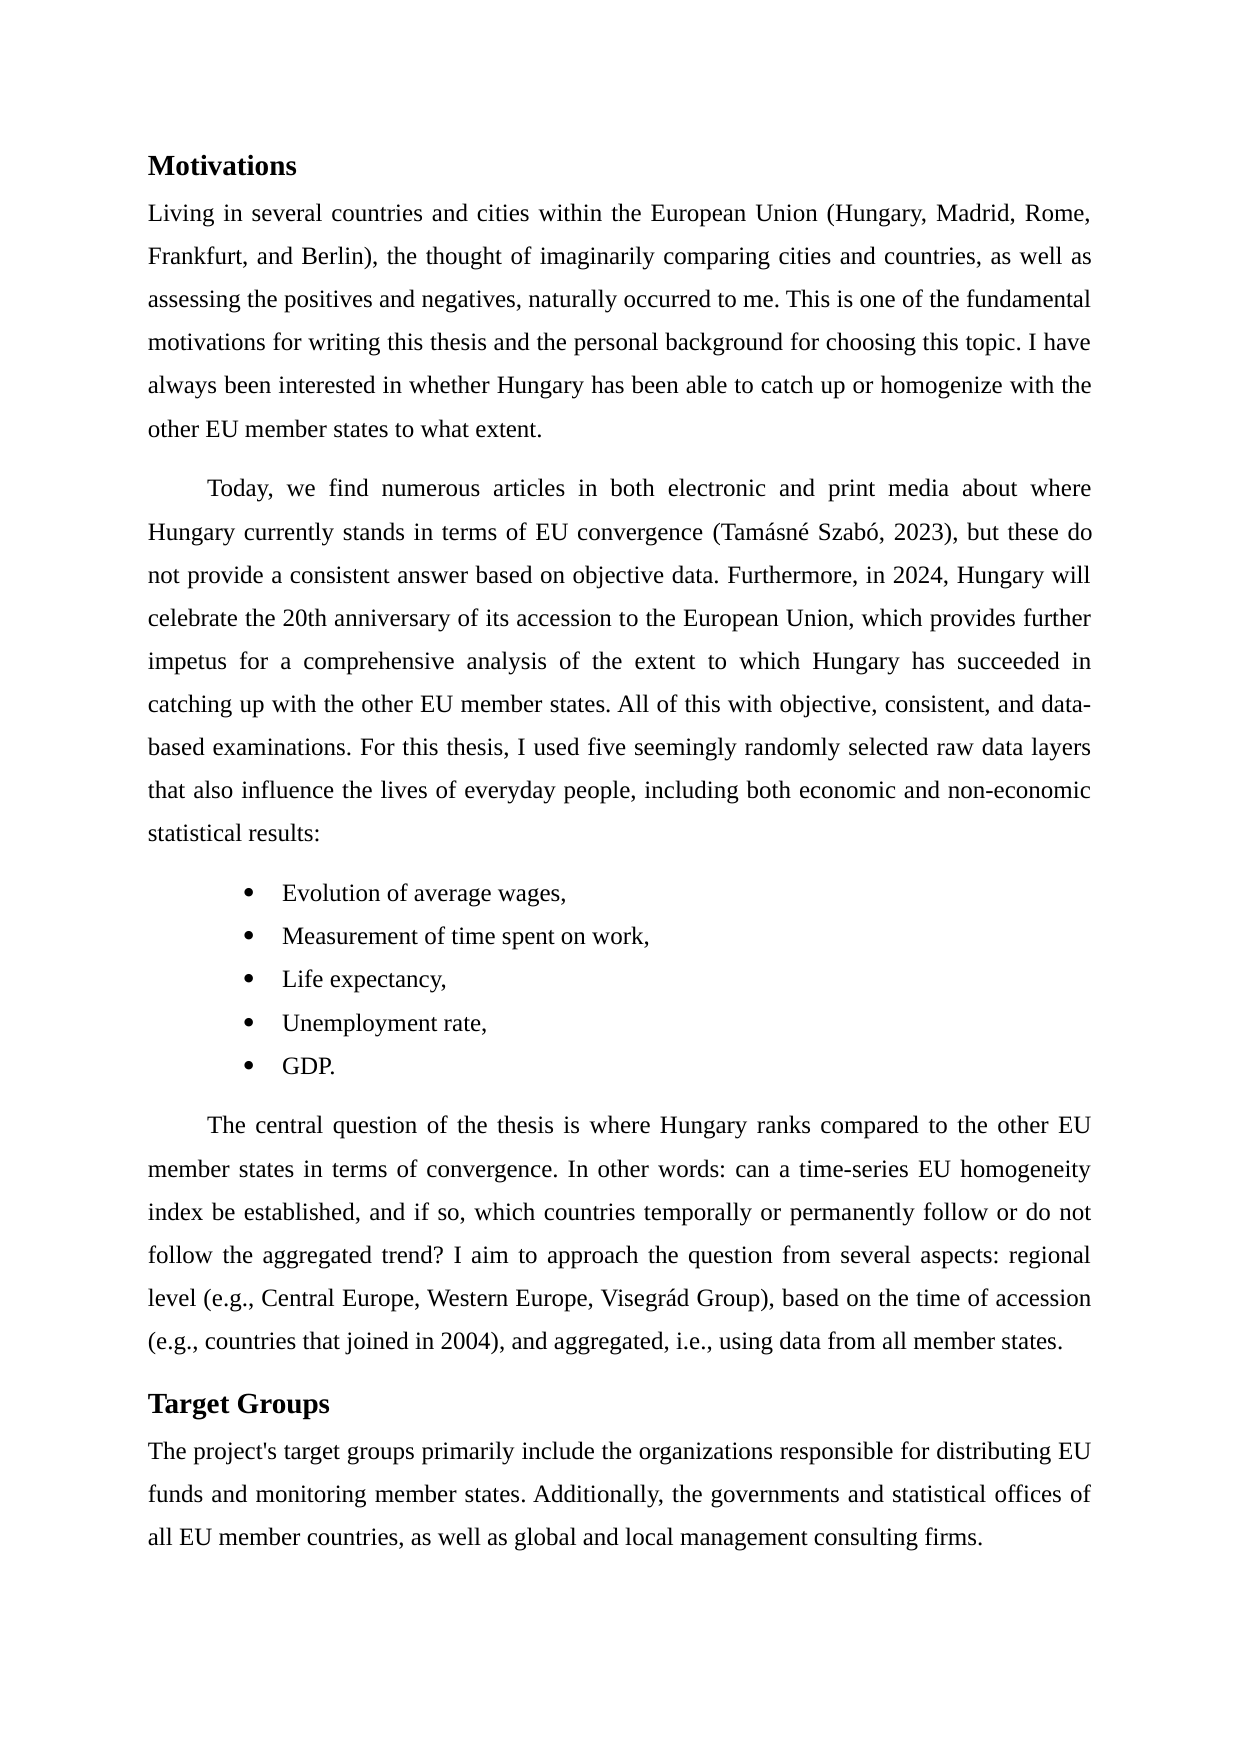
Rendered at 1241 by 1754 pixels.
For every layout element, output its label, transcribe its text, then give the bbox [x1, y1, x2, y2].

list GDP. [244, 1051, 1092, 1079]
text The central question of the thesis is where Hungary ranks compared to the other EU member states in terms of convergence. In other words: can a time-series EU homogeneity index be established, and if so, which countries temporally or permanently follow or do not follow the aggregated trend? I aim to approach the question from several aspects: regional level (e.g., Central Europe, Western Europe, Visegrád Group), based on the time of accession (e.g., countries that joined in 2004), and aggregated, i.e., using data from all member states. [148, 1111, 1092, 1355]
text Today, we find numerous articles in both electronic and print media about where Hungary currently stands in terms of EU convergence , but these do not provide a consistent answer based on objective data. Furthermore, in 2024, Hungary will celebrate the 20th anniversary of its accession to the European Union, which provides further impetus for a comprehensive analysis of the extent to which Hungary has succeeded in catching up with the other EU member states. All of this with objective, consistent, and data-based examinations. For this thesis, I used five seemingly randomly selected raw data layers that also influence the lives of everyday people, including both economic and non-economic statistical results: [148, 473, 1092, 847]
list Measurement of time spent on work, [244, 921, 1092, 950]
text The project's target groups primarily include the organizations responsible for distributing EU funds and monitoring member states. Additionally, the governments and statistical offices of all EU member countries, as well as global and local management consulting firms. [148, 1436, 1092, 1551]
list Unemployment rate, [244, 1008, 1092, 1036]
subtitle Motivations [148, 148, 1092, 181]
list Life expectancy, [244, 964, 1092, 993]
subtitle Target Groups [148, 1386, 1092, 1419]
list Evolution of average wages, [244, 878, 1092, 907]
text Living in several countries and cities within the European Union (Hungary, Madrid, Rome, Frankfurt, and Berlin), the thought of imaginarily comparing cities and countries, as well as assessing the positives and negatives, naturally occurred to me. This is one of the fundamental motivations for writing this thesis and the personal background for choosing this topic. I have always been interested in whether Hungary has been able to catch up or homogenize with the other EU member states to what extent. [148, 198, 1092, 442]
